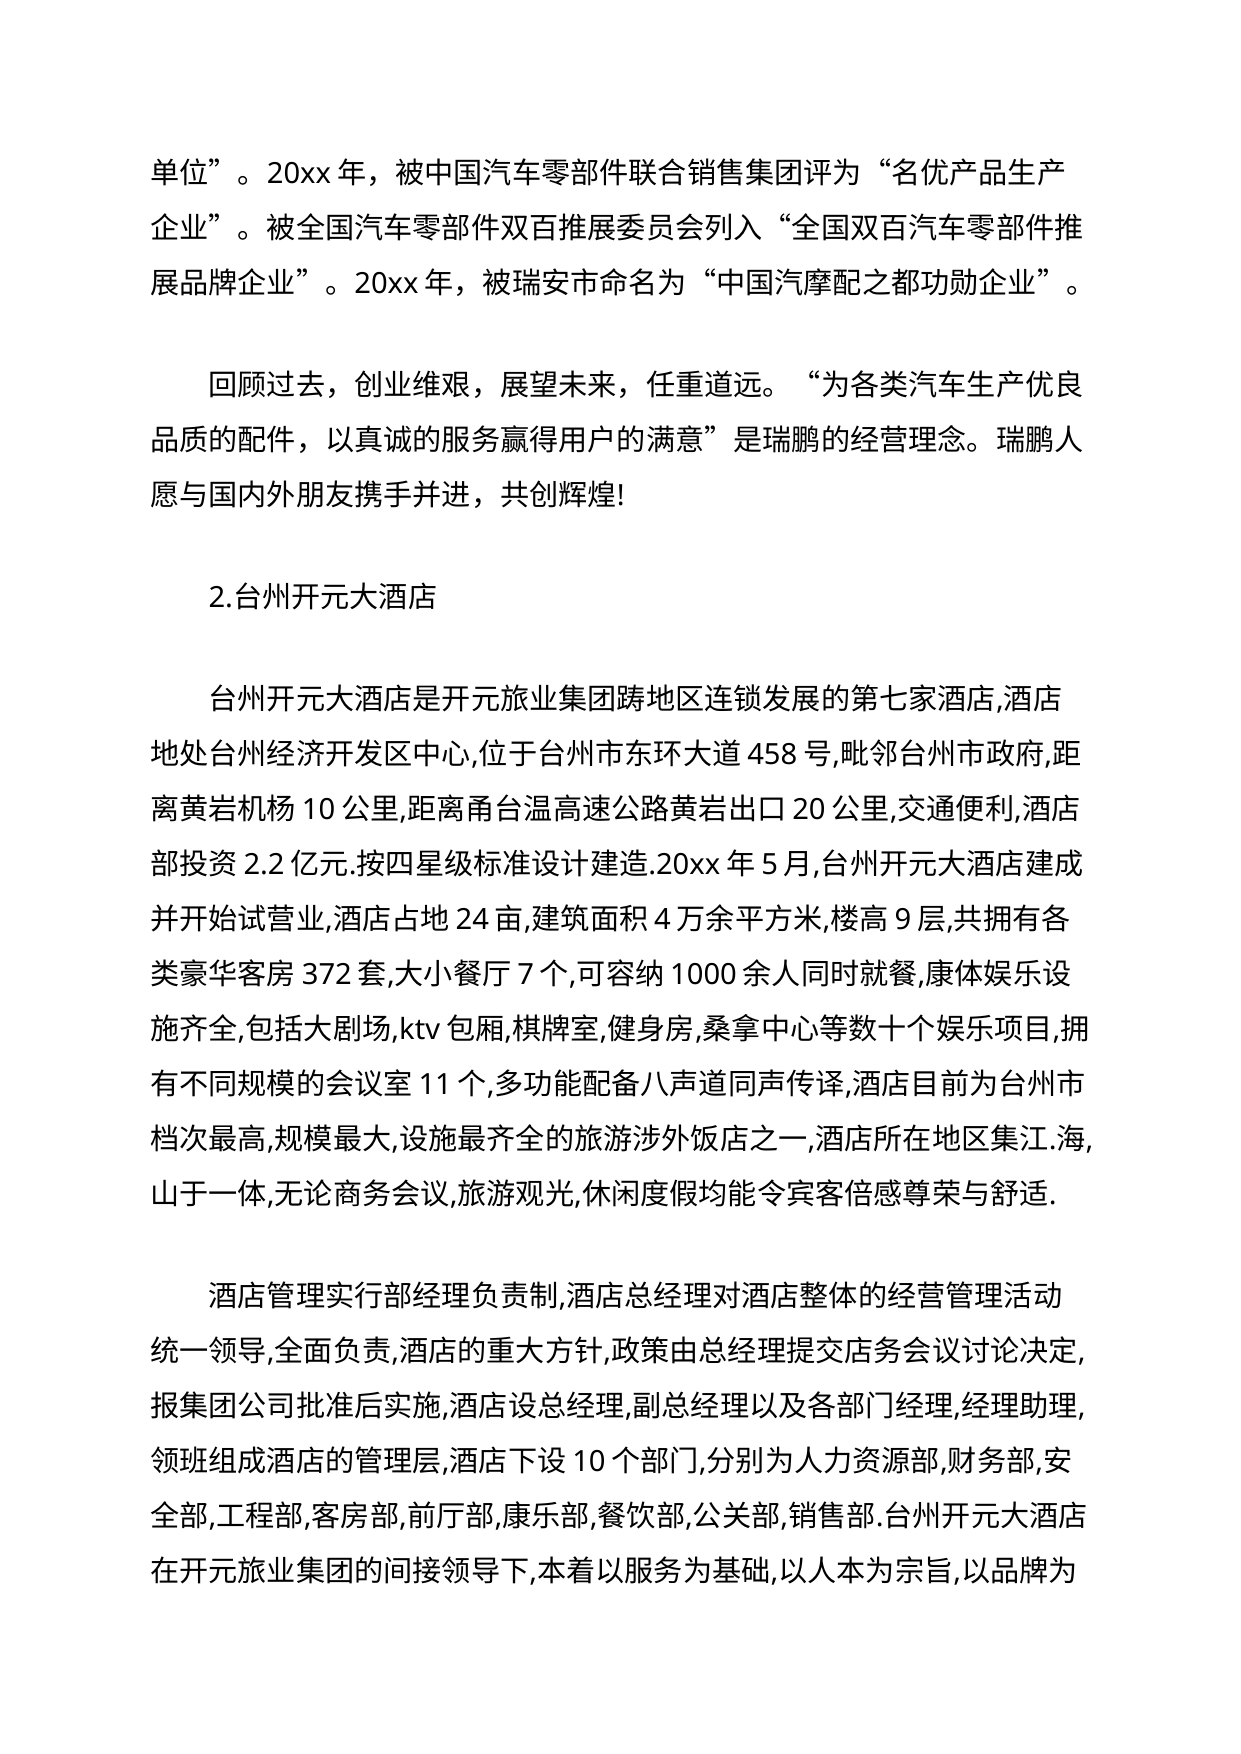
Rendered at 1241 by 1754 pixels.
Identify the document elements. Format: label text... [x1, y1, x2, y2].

text 2.台州开元大酒店 [150, 574, 1090, 616]
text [150, 1273, 1090, 1590]
text 回顾过去，创业维艰，展望未来，任重道远。“为各类汽车生产优良品质的配件，以真诚的服务赢得用户的满意”是瑞鹏的经营理念。瑞鹏人愿与国内外朋友携手并进，共创辉煌! [150, 362, 1090, 514]
text 台州开元大酒店是开元旅业集团踌地区连锁发展的第七家酒店,酒店地处台州经济开发区中心,位于台州市东环大道458号,毗邻台州市政府,距离黄岩机杨10公里,距离甬台温高速公路黄岩出口20公里,交通便利,酒店部投资2.2亿元.按四星级标准设计建造.20xx年5月,台州开元大酒店建成并开始试营业,酒店占地24亩,建筑面积4万余平方米,楼高9层,共拥有各类豪华客房372套,大小餐厅7个,可容纳1000余人同时就餐,康体娱乐设施齐全,包括大剧场,ktv包厢,棋牌室,健身房,桑拿中心等数十个娱乐项目,拥有不同规模的会议室11个,多功能配备八声道同声传译,酒店目前为台州市档次最高,规模最大,设施最齐全的旅游涉外饭店之一,酒店所在地区集江.海,山于一体,无论商务会议,旅游观光,休闲度假均能令宾客倍感尊荣与舒适. [150, 676, 1090, 1213]
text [150, 150, 1090, 302]
